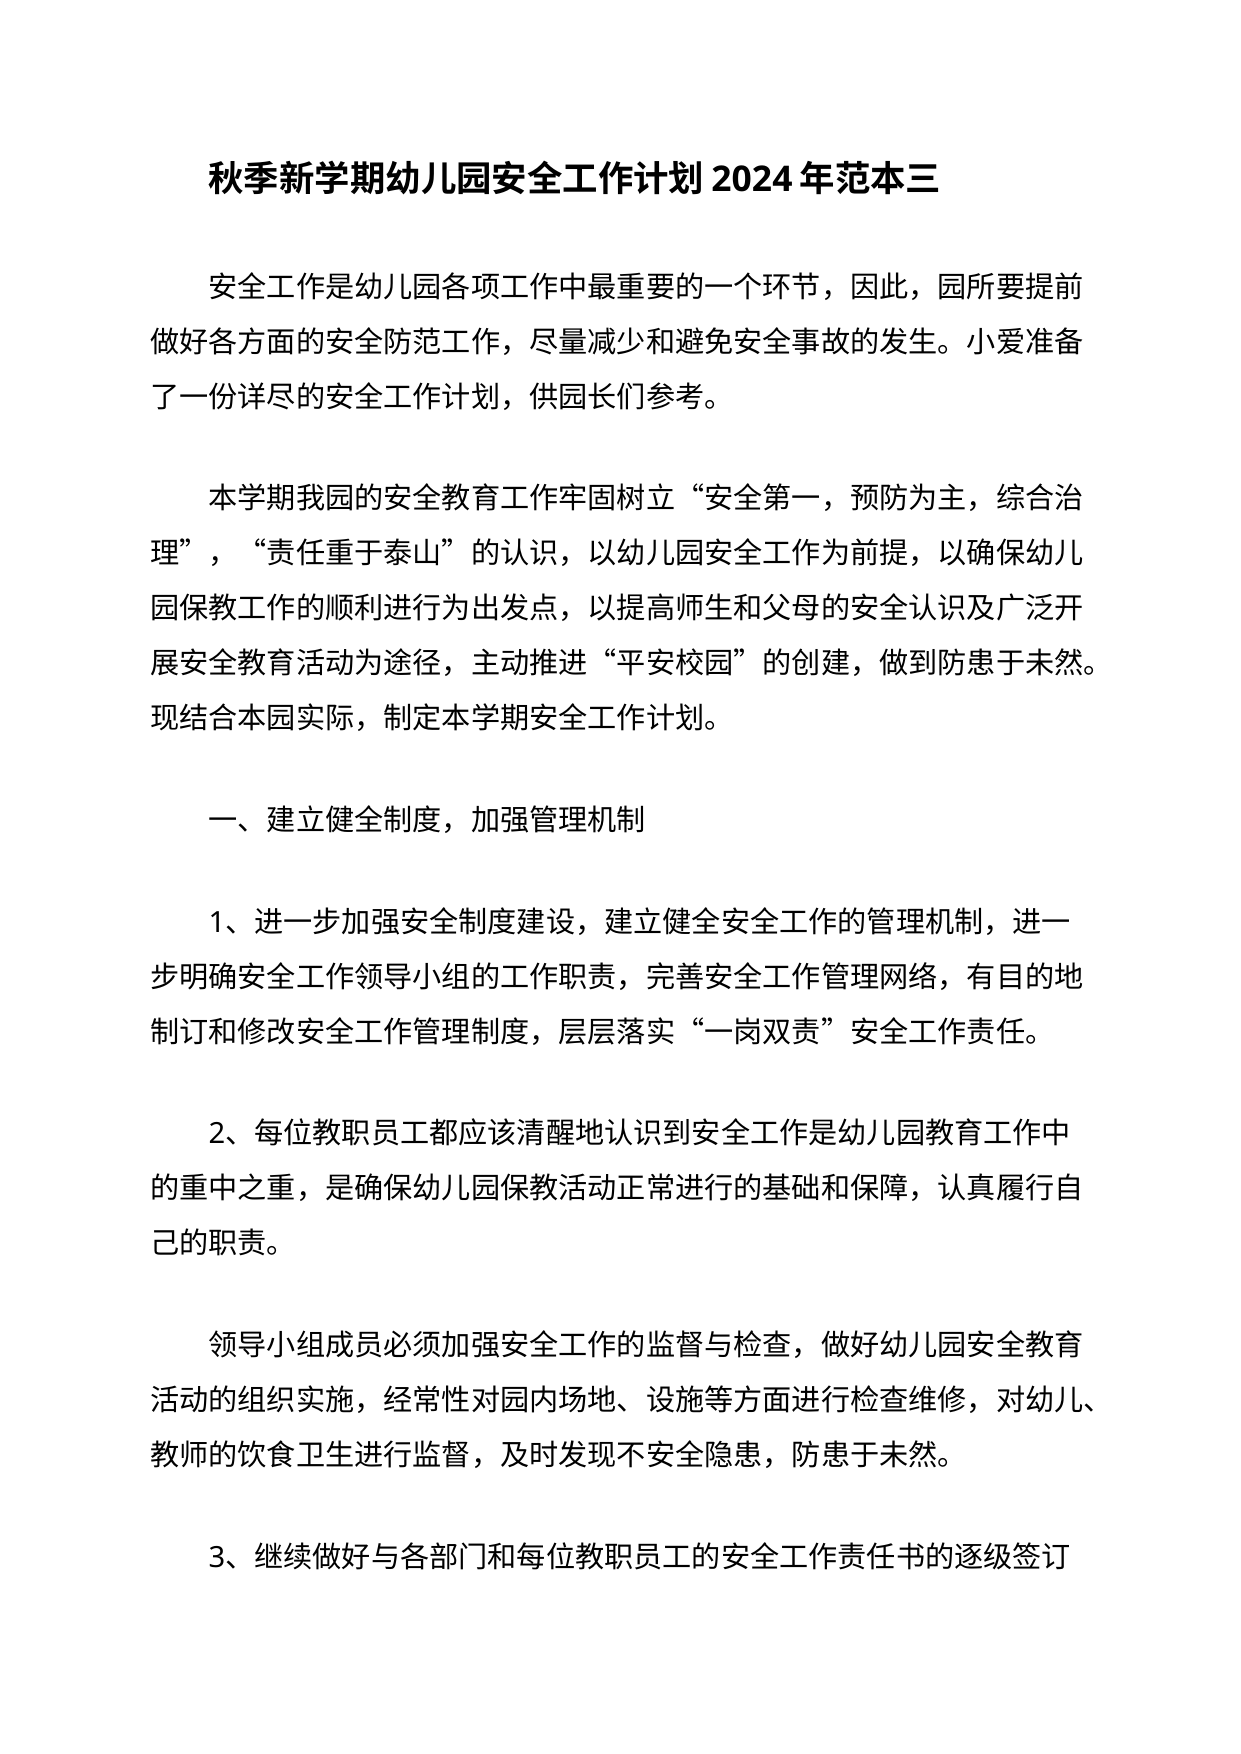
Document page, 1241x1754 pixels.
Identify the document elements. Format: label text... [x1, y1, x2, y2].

text 一、建立健全制度，加强管理机制 [150, 796, 1090, 839]
text 1、进一步加强安全制度建设，建立健全安全工作的管理机制，进一步明确安全工作领导小组的工作职责，完善安全工作管理网络，有目的地制订和修改安全工作管理制度，层层落实“一岗双责”安全工作责任。 [150, 898, 1090, 1050]
text 本学期我园的安全教育工作牢固树立“安全第一，预防为主，综合治理”，“责任重于泰山”的认识，以幼儿园安全工作为前提，以确保幼儿园保教工作的顺利进行为出发点，以提高师生和父母的安全认识及广泛开展安全教育活动为途径，主动推进“平安校园”的创建，做到防患于未然。现结合本园实际，制定本学期安全工作计划。 [150, 475, 1090, 737]
text 2、每位教职员工都应该清醒地认识到安全工作是幼儿园教育工作中的重中之重，是确保幼儿园保教活动正常进行的基础和保障，认真履行自己的职责。 [150, 1110, 1090, 1262]
text 秋季新学期幼儿园安全工作计划2024年范本三 [150, 150, 1090, 201]
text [150, 1533, 1090, 1576]
text 领导小组成员必须加强安全工作的监督与检查，做好幼儿园安全教育活动的组织实施，经常性对园内场地、设施等方面进行检查维修，对幼儿、教师的饮食卫生进行监督，及时发现不安全隐患，防患于未然。 [150, 1322, 1090, 1474]
text 安全工作是幼儿园各项工作中最重要的一个环节，因此，园所要提前做好各方面的安全防范工作，尽量减少和避免安全事故的发生。小爱准备了一份详尽的安全工作计划，供园长们参考。 [150, 263, 1090, 416]
